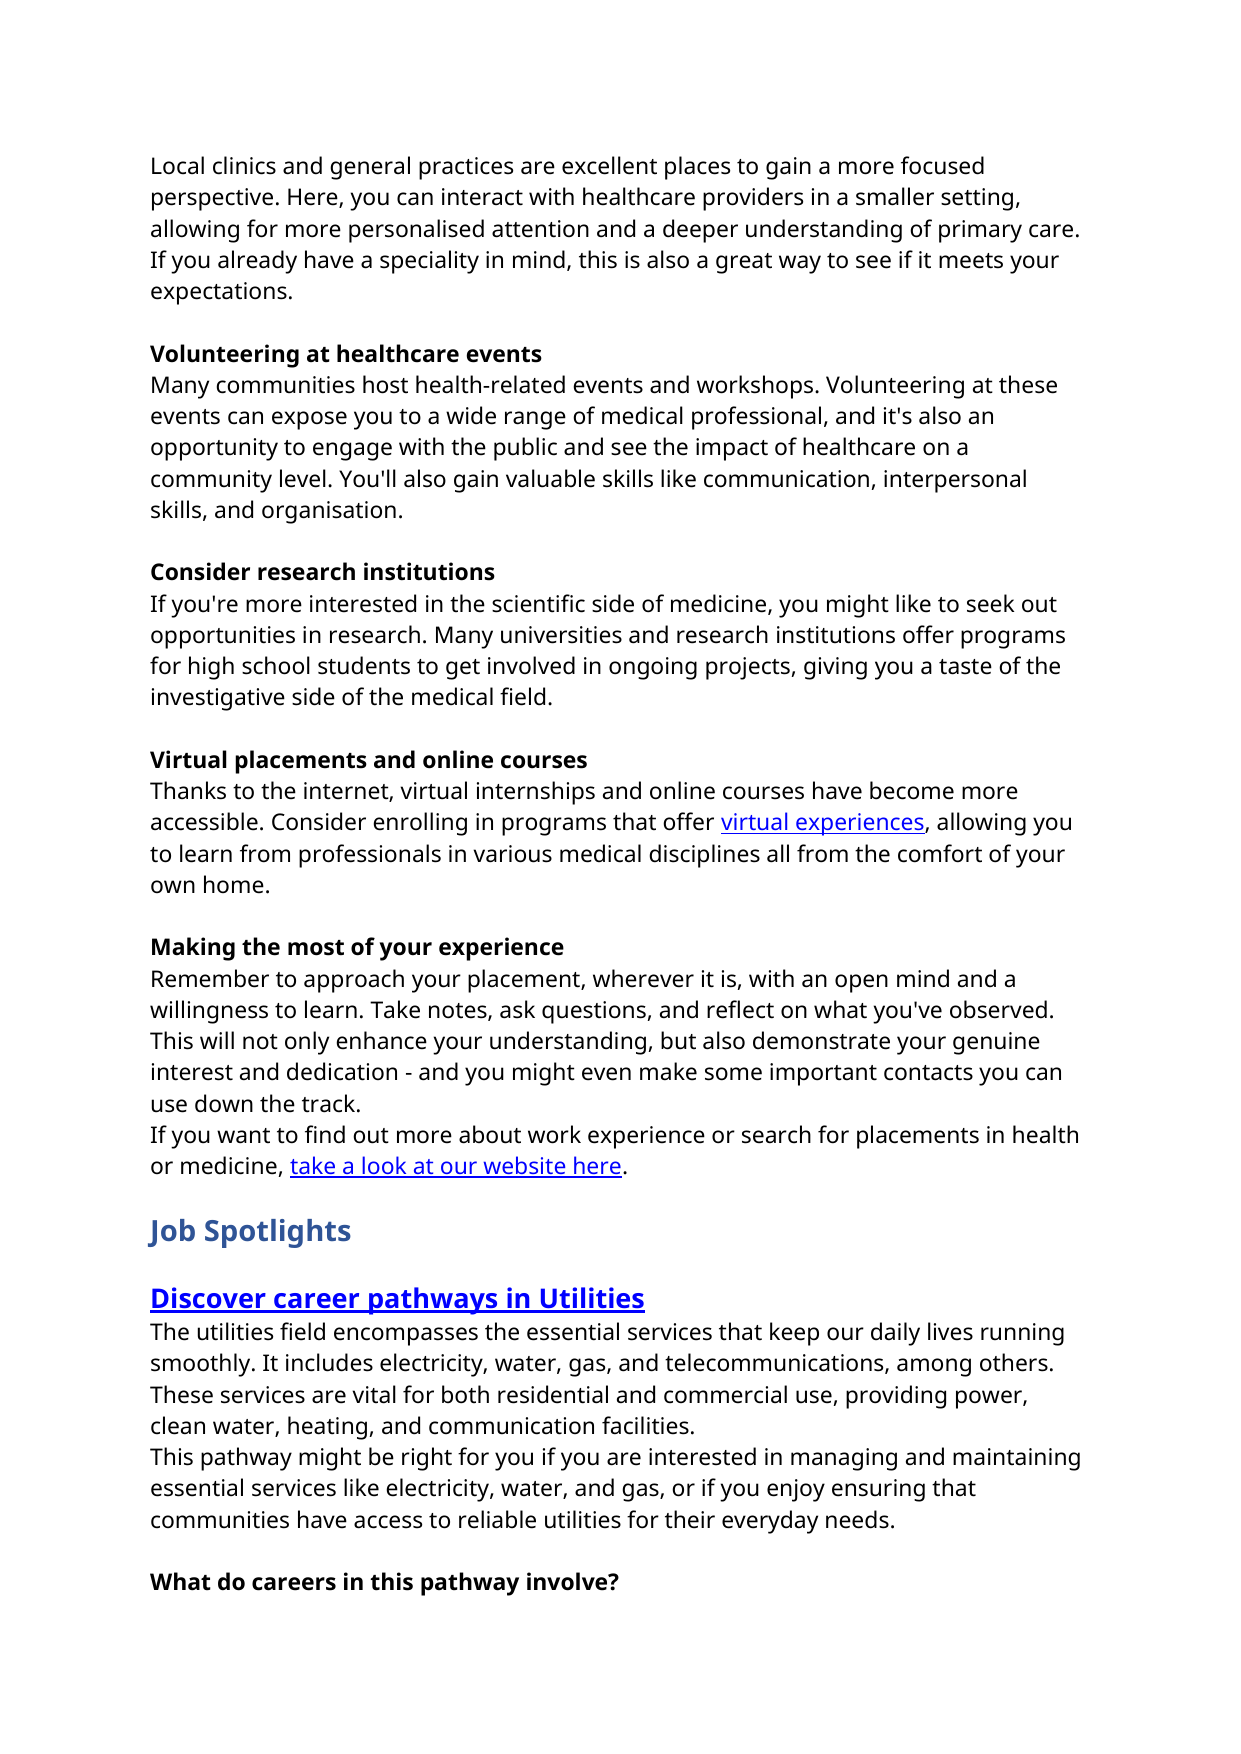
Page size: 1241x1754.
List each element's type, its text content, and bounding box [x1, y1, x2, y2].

text Remember to approach your placement, wherever it is, with an open mind and a willingness to learn. Take notes, ask questions, and reflect on what you've observed. This will not only enhance your understanding, but also demonstrate your genuine interest and dedication - and you might even make some important contacts you can use down the track. [150, 962, 1090, 1119]
text This pathway might be right for you if you are interested in managing and maintaining essential services like electricity, water, and gas, or if you enjoy ensuring that communities have access to reliable utilities for their everyday needs. [150, 1441, 1090, 1535]
subtitle Job Spotlights [150, 1210, 1090, 1250]
text Virtual placements and online courses [150, 712, 1090, 775]
text If you're more interested in the scientific side of medicine, you might like to seek out opportunities in research. Many universities and research institutions offer programs for high school students to get involved in ongoing projects, giving you a taste of the investigative side of the medical field. [150, 587, 1090, 712]
text Consider research institutions [150, 525, 1090, 587]
subtitle Discover career pathways in Utilities [150, 1279, 1090, 1316]
text Many communities host health-related events and workshops. Volunteering at these events can expose you to a wide range of medical professional, and it's also an opportunity to engage with the public and see the impact of healthcare on a community level. You'll also gain valuable skills like communication, interpersonal skills, and organisation. [150, 369, 1090, 525]
text The utilities field encompasses the essential services that keep our daily lives running smoothly. It includes electricity, water, gas, and telecommunications, among others. These services are vital for both residential and commercial use, providing power, clean water, heating, and communication facilities. [150, 1316, 1090, 1441]
text Local clinics and general practices are excellent places to gain a more focused perspective. Here, you can interact with healthcare providers in a smaller setting, allowing for more personalised attention and a deeper understanding of primary care. If you already have a speciality in mind, this is also a great way to see if it meets your expectations. [150, 150, 1090, 306]
text Volunteering at healthcare events [150, 306, 1090, 369]
text What do careers in this pathway involve? [150, 1535, 1090, 1597]
text If you want to find out more about work experience or search for placements in health or medicine, take a look at our website here. [150, 1119, 1090, 1181]
text Thanks to the internet, virtual internships and online courses have become more accessible. Consider enrolling in programs that offer virtual experiences, allowing you to learn from professionals in various medical disciplines all from the comfort of your own home. [150, 775, 1090, 900]
text Making the most of your experience [150, 900, 1090, 962]
